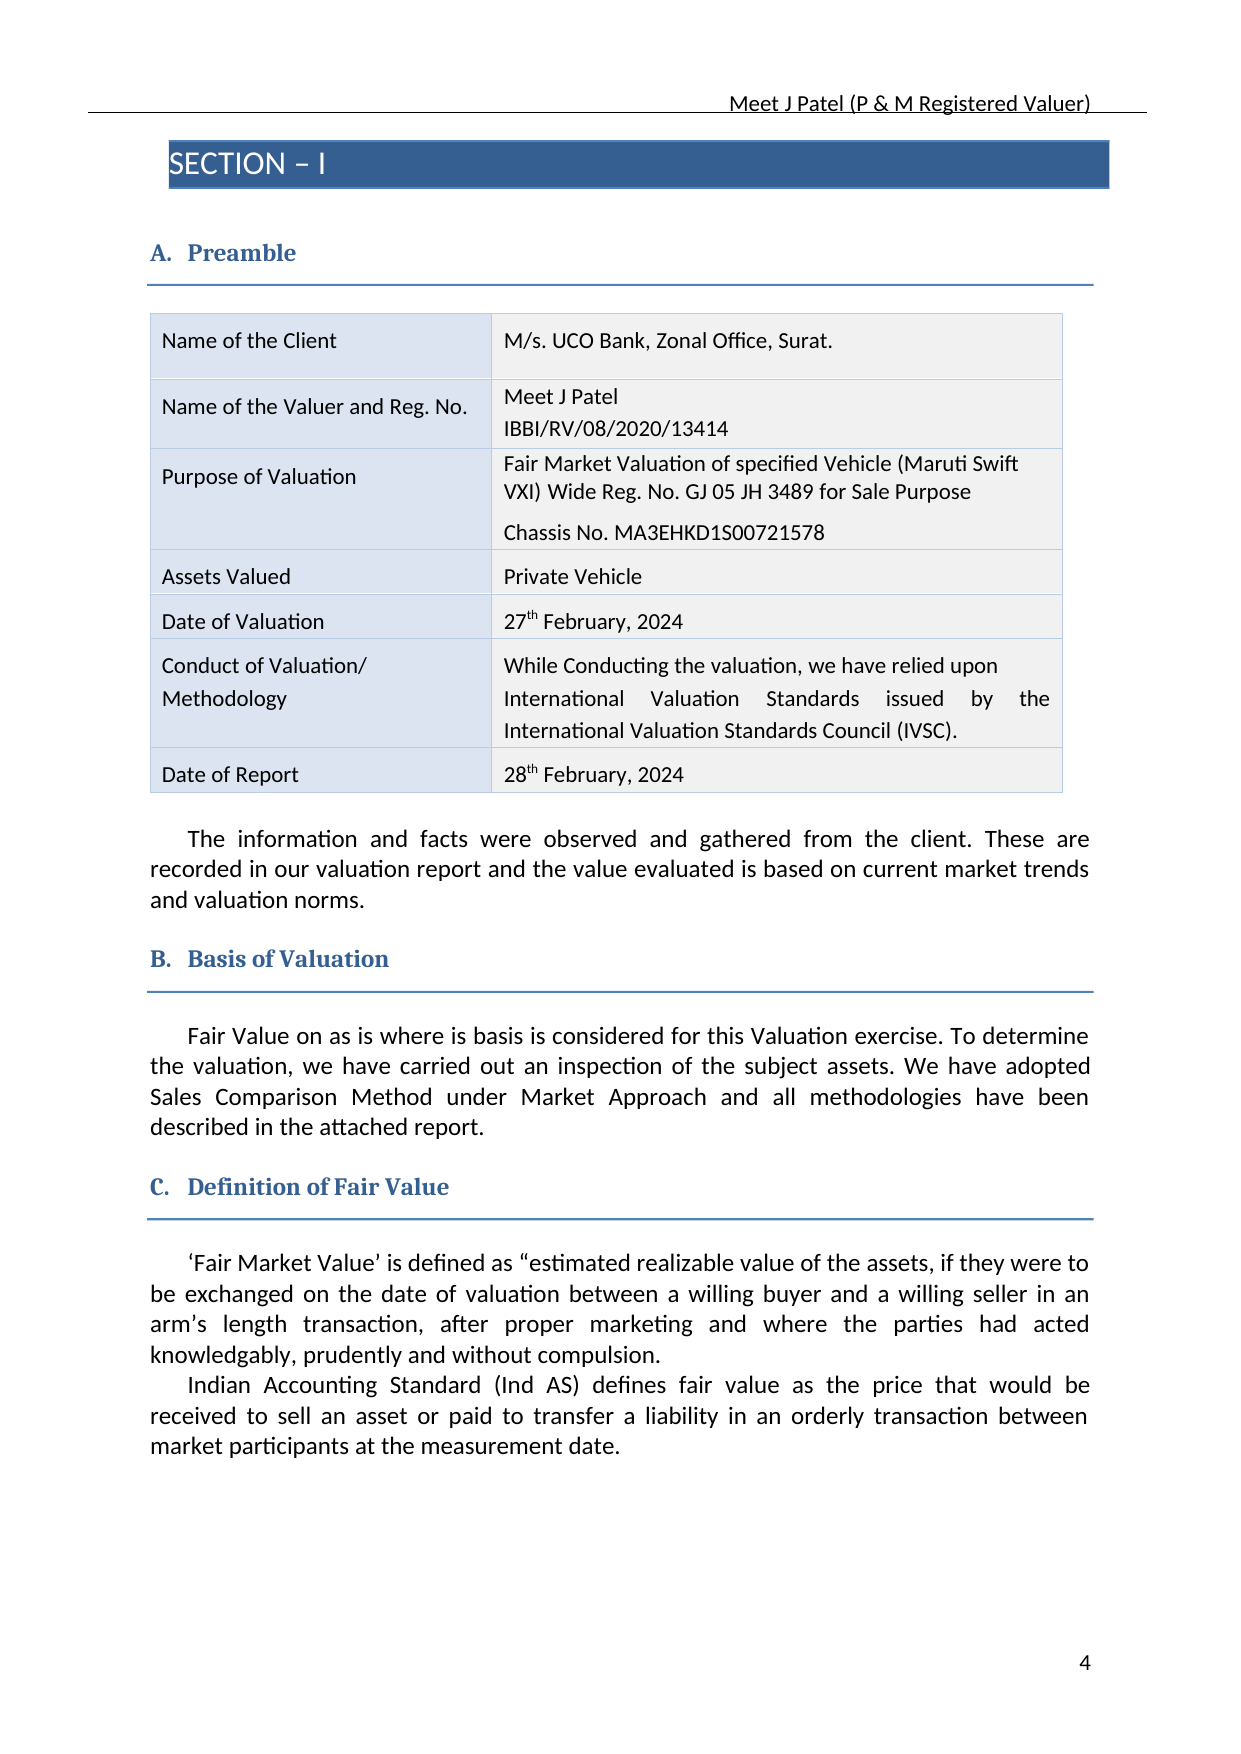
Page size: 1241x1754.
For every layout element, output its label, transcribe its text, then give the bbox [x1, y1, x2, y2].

table_cell Date of Report [151, 748, 491, 792]
table_cell 27th February, 2024 [492, 595, 1062, 638]
table_cell Purpose of Valuation [151, 449, 491, 549]
table_cell Meet J Patel IBBI/RV/08/2020/13414 [492, 380, 1062, 448]
table_cell While Conducting the valuation, we have relied upon International Valuation Standards issued by the International Valuation Standards Council (IVSC). [492, 639, 1062, 747]
table_cell Private Vehicle [492, 550, 1062, 593]
table_cell 28th February, 2024 [492, 748, 1062, 792]
table_cell Name of the Valuer and Reg. No. [151, 380, 491, 448]
text The information and facts were observed and gathered from the client. These are recorded in our valuation report and the value evaluated is based on current market trends and valuation norms. [150, 823, 1091, 914]
table_header Name of the Client [151, 314, 491, 378]
text Indian Accounting Standard (Ind AS) defines fair value as the price that would be received to sell an asset or paid to transfer a liability in an orderly transaction between market participants at the measurement date. [150, 1369, 1090, 1461]
table_cell Fair Market Valuation of specified Vehicle (Maruti Swift VXI) Wide Reg. No. GJ 05 JH 3489 for Sale Purpose Chassis No. MA3EHKD1S00721578 [492, 449, 1062, 549]
subtitle Definition of Fair Value [150, 1173, 1119, 1201]
text Fair Value on as is where is basis is considered for this Valuation exercise. To determine the valuation, we have carried out an inspection of the subject assets. We have adopted Sales Comparison Method under Market Approach and all methodologies have been described in the attached report. [150, 1020, 1091, 1142]
text ‘Fair Market Value’ is defined as “estimated realizable value of the assets, if they were to be exchanged on the date of valuation between a willing buyer and a willing seller in an arm’s length transaction, after proper marketing and where the parties had acted knowledgably, prudently and without compulsion. [150, 1247, 1091, 1369]
table_cell Assets Valued [151, 550, 491, 593]
subtitle Preamble [150, 238, 1119, 267]
subtitle Basis of Valuation [150, 945, 1119, 974]
table_cell Date of Valuation [151, 595, 491, 638]
table_header M/s. UCO Bank, Zonal Office, Surat. [492, 314, 1062, 378]
table_cell Conduct of Valuation/ Methodology [151, 639, 491, 747]
